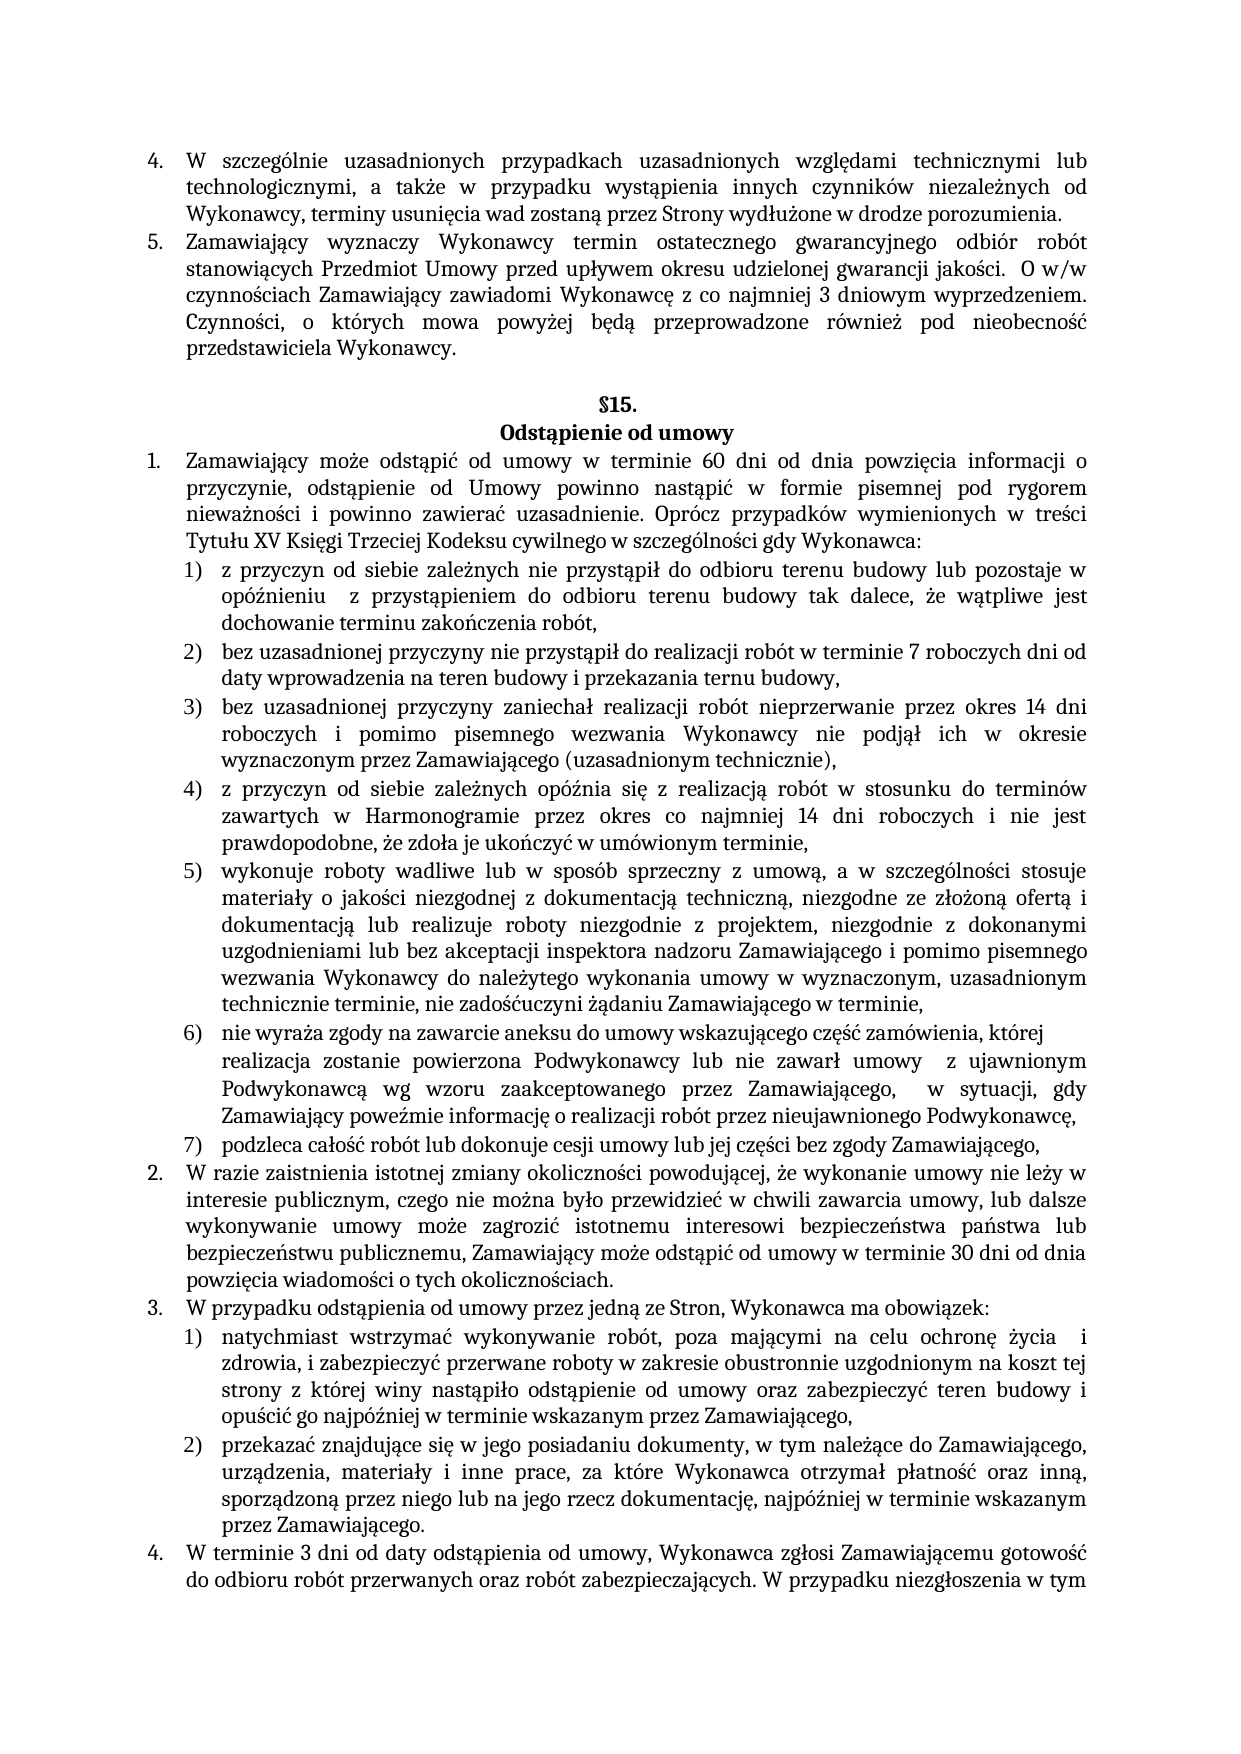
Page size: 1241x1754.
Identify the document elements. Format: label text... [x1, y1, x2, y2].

list Zamawiający wyznaczy Wykonawcy termin ostatecznego gwarancyjnego odbiór robót stanowiących Przedmiot Umowy przed upływem okresu udzielonej gwarancji jakości. O w/w czynnościach Zamawiający zawiadomi Wykonawcę z co najmniej 3 dniowym wyprzedzeniem. Czynności, o których mowa powyżej będą przeprowadzone również pod nieobecność przedstawiciela Wykonawcy. [147, 229, 1088, 362]
text §15. [164, 391, 1070, 418]
text realizacja zostanie powierzona Podwykonawcy lub nie zawarł umowy z ujawnionym Podwykonawcą wg wzoru zaakceptowanego przez Zamawiającego, w sytuacji, gdy Zamawiający poweźmie informację o realizacji robót przez nieujawnionego Podwykonawcę, [221, 1048, 1088, 1129]
list bez uzasadnionej przyczyny nie przystąpił do realizacji robót w terminie 7 roboczych dni od daty wprowadzenia na teren budowy i przekazania ternu budowy, [183, 638, 1088, 691]
list z przyczyn od siebie zależnych opóźnia się z realizacją robót w stosunku do terminów zawartych w Harmonogramie przez okres co najmniej 14 dni roboczych i nie jest prawdopodobne, że zdoła je ukończyć w umówionym terminie, [183, 775, 1088, 856]
list przekazać znajdujące się w jego posiadaniu dokumenty, w tym należące do Zamawiającego, urządzenia, materiały i inne prace, za które Wykonawca otrzymał płatność oraz inną, sporządzoną przez niego lub na jego rzecz dokumentację, najpóźniej w terminie wskazanym przez Zamawiającego. [183, 1431, 1088, 1538]
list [147, 1540, 1088, 1593]
list Zamawiający może odstąpić od umowy w terminie 60 dni od dnia powzięcia informacji o przyczynie, odstąpienie od Umowy powinno nastąpić w formie pisemnej pod rygorem nieważności i powinno zawierać uzasadnienie. Oprócz przypadków wymienionych w treści Tytułu XV Księgi Trzeciej Kodeksu cywilnego w szczególności gdy Wykonawca: [147, 448, 1088, 554]
list natychmiast wstrzymać wykonywanie robót, poza mającymi na celu ochronę życia i zdrowia, i zabezpieczyć przerwane roboty w zakresie obustronnie uzgodnionym na koszt tej strony z której winy nastąpiło odstąpienie od umowy oraz zabezpieczyć teren budowy i opuścić go najpóźniej w terminie wskazanym przez Zamawiającego, [183, 1323, 1088, 1429]
list W szczególnie uzasadnionych przypadkach uzasadnionych względami technicznymi lub technologicznymi, a także w przypadku wystąpienia innych czynników niezależnych od Wykonawcy, terminy usunięcia wad zostaną przez Strony wydłużone w drodze porozumienia. [147, 148, 1088, 227]
list W razie zaistnienia istotnej zmiany okoliczności powodującej, że wykonanie umowy nie leży w interesie publicznym, czego nie można było przewidzieć w chwili zawarcia umowy, lub dalsze wykonywanie umowy może zagrozić istotnemu interesowi bezpieczeństwa państwa lub bezpieczeństwu publicznemu, Zamawiający może odstąpić od umowy w terminie 30 dni od dnia powzięcia wiadomości o tych okolicznościach. [147, 1160, 1088, 1293]
list podzleca całość robót lub dokonuje cesji umowy lub jej części bez zgody Zamawiającego, [183, 1131, 1088, 1158]
list W przypadku odstąpienia od umowy przez jedną ze Stron, Wykonawca ma obowiązek: [147, 1294, 1088, 1321]
list z przyczyn od siebie zależnych nie przystąpił do odbioru terenu budowy lub pozostaje w opóźnieniu z przystąpieniem do odbioru terenu budowy tak dalece, że wątpliwe jest dochowanie terminu zakończenia robót, [183, 556, 1088, 636]
list nie wyraża zgody na zawarcie aneksu do umowy wskazującego część zamówienia, której [183, 1019, 1088, 1046]
text Odstąpienie od umowy [164, 419, 1070, 446]
list bez uzasadnionej przyczyny zaniechał realizacji robót nieprzerwanie przez okres 14 dni roboczych i pomimo pisemnego wezwania Wykonawcy nie podjął ich w okresie wyznaczonym przez Zamawiającego (uzasadnionym technicznie), [183, 693, 1088, 773]
list wykonuje roboty wadliwe lub w sposób sprzeczny z umową, a w szczególności stosuje materiały o jakości niezgodnej z dokumentacją techniczną, niezgodne ze złożoną ofertą i dokumentacją lub realizuje roboty niezgodnie z projektem, niezgodnie z dokonanymi uzgodnieniami lub bez akceptacji inspektora nadzoru Zamawiającego i pomimo pisemnego wezwania Wykonawcy do należytego wykonania umowy w wyznaczonym, uzasadnionym technicznie terminie, nie zadośćuczyni żądaniu Zamawiającego w terminie, [183, 857, 1088, 1017]
